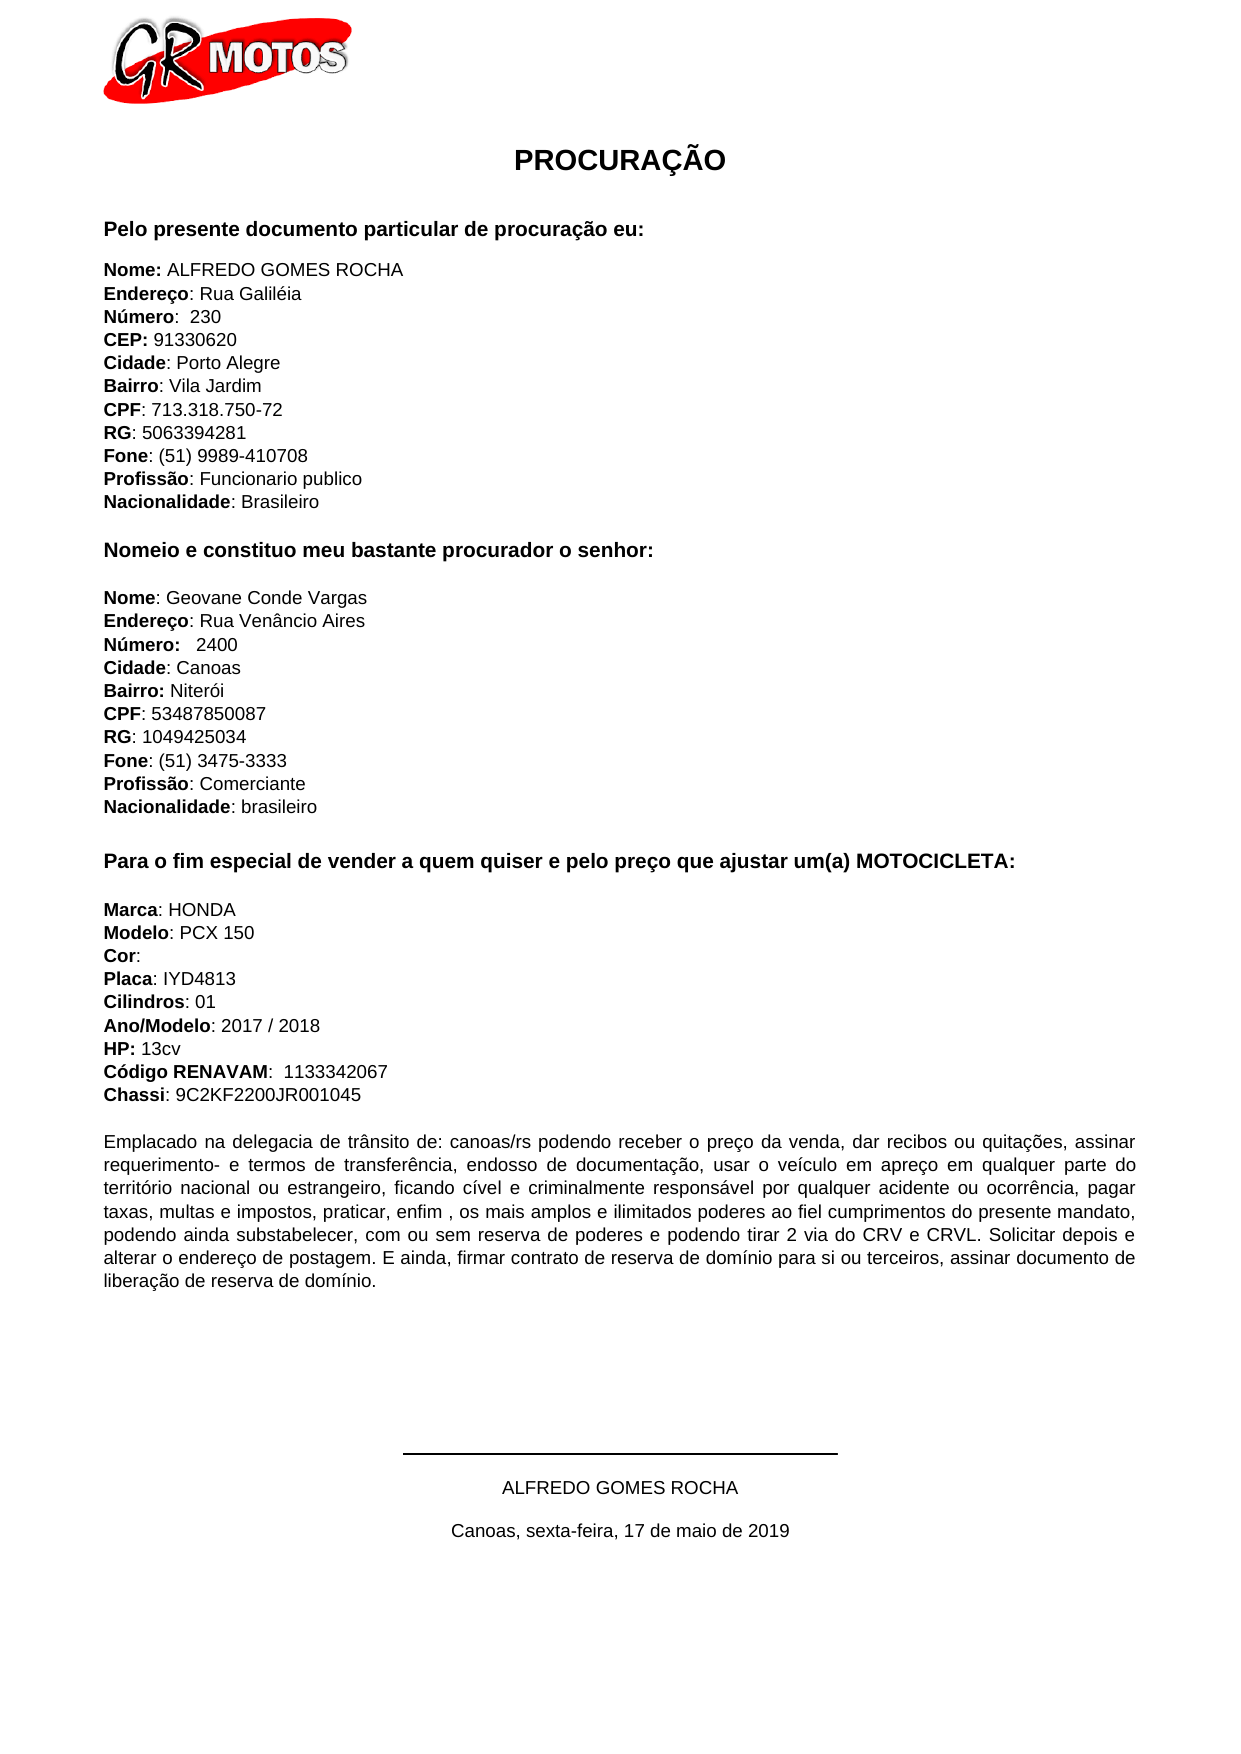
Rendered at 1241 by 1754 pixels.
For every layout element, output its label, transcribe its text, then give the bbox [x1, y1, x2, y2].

text Placa: IYD4813 [103, 968, 1137, 990]
text Nacionalidade: Brasileiro [103, 491, 1137, 513]
text Modelo: PCX 150 [103, 922, 1137, 943]
text Cilindros: 01 [103, 991, 1137, 1013]
text Pelo presente documento particular de procuração eu: [103, 217, 1137, 241]
picture [103, 0, 387, 119]
text Marca: HONDA [103, 898, 1137, 920]
text CPF: 53487850087 [103, 703, 1137, 724]
text Profissão: Comerciante [103, 773, 1137, 794]
text Endereço: Rua Venâncio Aires [103, 610, 1137, 632]
table_header ALFREDO GOMES ROCHA [391, 1430, 849, 1519]
text Nacionalidade: brasileiro [103, 796, 1137, 817]
text CEP: 91330620 [103, 329, 1137, 350]
text Nome: ALFREDO GOMES ROCHA [103, 259, 1137, 281]
text Bairro: Niterói [103, 680, 1137, 701]
text Emplacado na delegacia de trânsito de: canoas/rs podendo receber o preço da venda, dar recibos ou quitações, assinar requerimento- e termos de transferência, endosso de documentação, usar o veículo em apreço em qualquer parte do território nacional ou estrangeiro, ficando cível e criminalmente responsável por qualquer acidente ou ocorrência, pagar taxas, multas e impostos, praticar, enfim , os mais amplos e ilimitados poderes ao fiel cumprimentos do presente mandato, podendo ainda substabelecer, com ou sem reserva de poderes e podendo tirar 2 via do CRV e CRVL. Solicitar depois e alterar o endereço de postagem. E ainda, firmar contrato de reserva de domínio para si ou terceiros, assinar documento de liberação de reserva de domínio. [103, 1131, 1137, 1292]
text Código RENAVAM: 1133342067 [103, 1061, 1137, 1083]
text Endereço: Rua Galiléia [103, 282, 1137, 304]
text Profissão: Funcionario publico [103, 468, 1137, 490]
text Cidade: Porto Alegre [103, 352, 1137, 373]
text CPF: 713.318.750-72 [103, 398, 1137, 420]
text Cor: [103, 945, 1137, 966]
text Canoas, sexta-feira, 17 de maio de 2019 [103, 1519, 1137, 1541]
text Número: 2400 [103, 633, 1137, 655]
text Cidade: Canoas [103, 657, 1137, 678]
text Nome: Geovane Conde Vargas [103, 587, 1137, 608]
text Bairro: Vila Jardim [103, 375, 1137, 397]
text Nomeio e constituo meu bastante procurador o senhor: [103, 538, 1137, 562]
subtitle PROCURAÇÃO [103, 143, 1137, 177]
text Número: 230 [103, 306, 1137, 327]
text RG: 5063394281 [103, 422, 1137, 443]
text Fone: (51) 3475-3333 [103, 749, 1137, 771]
text HP: 13cv [103, 1038, 1137, 1059]
text RG: 1049425034 [103, 726, 1137, 748]
text Para o fim especial de vender a quem quiser e pelo preço que ajustar um(a) MOTOCICLETA: [103, 849, 1137, 873]
text Chassi: 9C2KF2200JR001045 [103, 1084, 1137, 1106]
text Fone: (51) 9989-410708 [103, 445, 1137, 466]
text Ano/Modelo: 2017 / 2018 [103, 1014, 1137, 1036]
